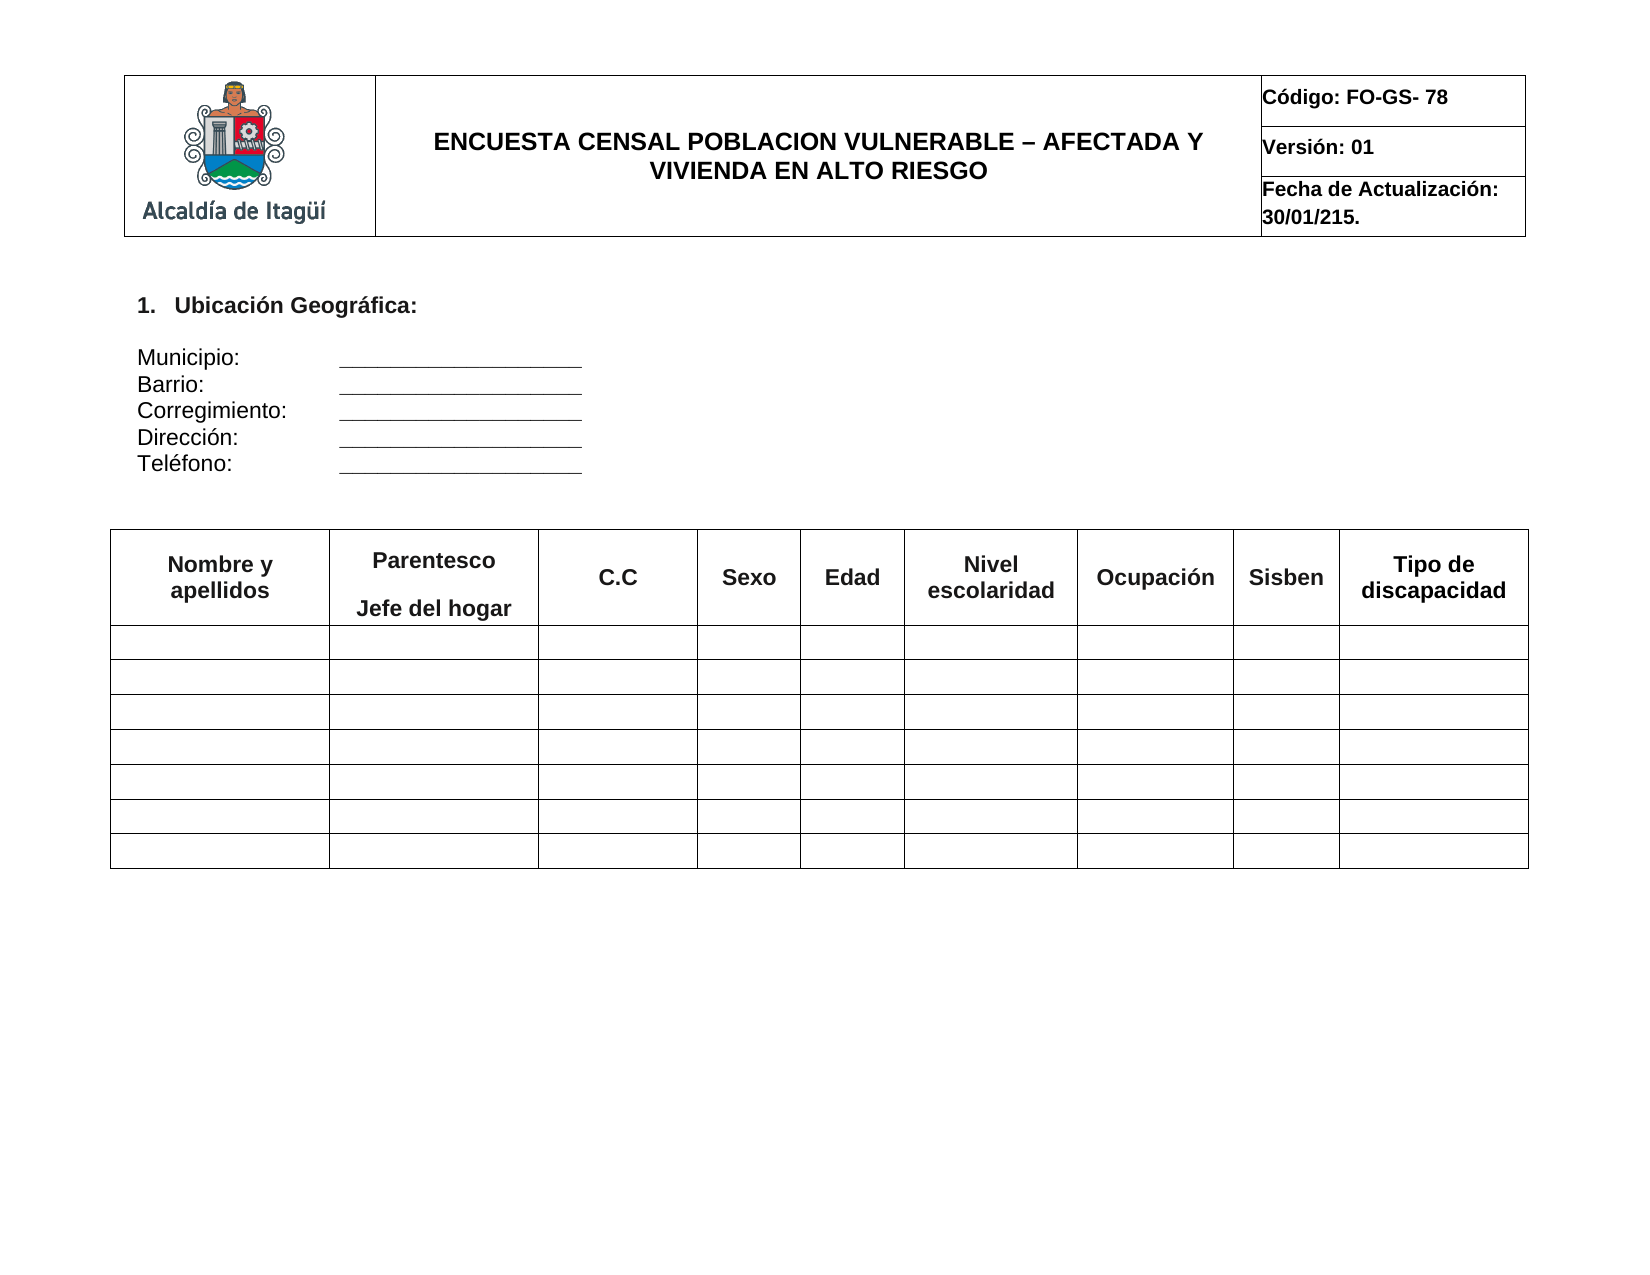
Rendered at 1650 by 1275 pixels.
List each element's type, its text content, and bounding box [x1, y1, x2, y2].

table_cell [111, 834, 329, 868]
table_cell [330, 695, 538, 729]
table_cell [1234, 834, 1339, 868]
table_cell [539, 800, 697, 833]
table_cell [330, 730, 538, 764]
table_header Nivel escolaridad [905, 530, 1077, 624]
table_cell [905, 834, 1077, 868]
table_header Tipo de discapacidad [1340, 530, 1528, 624]
table_cell [1340, 695, 1528, 729]
table_cell [698, 695, 800, 729]
table_cell [1340, 834, 1528, 868]
list Ubicación Geográfica: [137, 292, 1533, 318]
picture [142, 81, 326, 224]
table_cell [1234, 626, 1339, 659]
table_cell [801, 765, 904, 798]
table_cell [905, 695, 1077, 729]
table_cell [539, 695, 697, 729]
table_cell [1234, 660, 1339, 694]
table_cell [330, 765, 538, 798]
table_cell [539, 730, 697, 764]
table_cell Jefe del hogar [330, 590, 538, 624]
table_cell [1078, 730, 1233, 764]
table_cell [1340, 800, 1528, 833]
table_cell [1234, 730, 1339, 764]
table_cell [539, 765, 697, 798]
table_cell [1078, 765, 1233, 798]
table_cell [801, 800, 904, 833]
table_cell [698, 834, 800, 868]
table_header Nombre y apellidos [111, 530, 329, 624]
table_header Sisben [1234, 530, 1339, 624]
table_cell [905, 660, 1077, 694]
table_cell [801, 626, 904, 659]
table_cell [1078, 834, 1233, 868]
subtitle Municipio: ___________________ [137, 344, 1533, 371]
table_cell [1078, 626, 1233, 659]
table_cell [905, 730, 1077, 764]
table_cell [698, 730, 800, 764]
table_cell [801, 695, 904, 729]
table_cell [111, 800, 329, 833]
table_header Sexo [698, 530, 800, 624]
table_cell [539, 834, 697, 868]
table_cell [801, 730, 904, 764]
table_cell [539, 660, 697, 694]
table_cell [1234, 695, 1339, 729]
table_cell [330, 660, 538, 694]
table_header C.C [539, 530, 697, 624]
table_cell [1340, 765, 1528, 798]
table_cell [905, 765, 1077, 798]
table_cell [330, 800, 538, 833]
table_cell [801, 834, 904, 868]
table_cell [698, 800, 800, 833]
table_cell [1234, 765, 1339, 798]
table_cell [1078, 660, 1233, 694]
table_cell [905, 800, 1077, 833]
table_cell [111, 730, 329, 764]
table_header Parentesco [330, 530, 538, 590]
table_cell [111, 765, 329, 798]
table_header Edad [801, 530, 904, 624]
table_cell [801, 660, 904, 694]
subtitle Teléfono: ___________________ [137, 450, 1533, 476]
subtitle Barrio: ___________________ [137, 371, 1533, 397]
table_cell [111, 626, 329, 659]
table_cell [539, 626, 697, 659]
table_cell [698, 765, 800, 798]
table_cell [111, 695, 329, 729]
table_header Ocupación [1078, 530, 1233, 624]
table_cell [905, 626, 1077, 659]
table_cell [1340, 730, 1528, 764]
table_cell [1078, 800, 1233, 833]
subtitle Dirección: ___________________ [137, 423, 1533, 450]
table_cell [330, 834, 538, 868]
table_cell [1340, 626, 1528, 659]
table_cell [698, 626, 800, 659]
table_cell [1234, 800, 1339, 833]
table_cell [330, 626, 538, 659]
table_cell [111, 660, 329, 694]
table_cell [698, 660, 800, 694]
table_cell [1340, 660, 1528, 694]
subtitle Corregimiento: ___________________ [137, 397, 1533, 423]
table_cell [1078, 695, 1233, 729]
